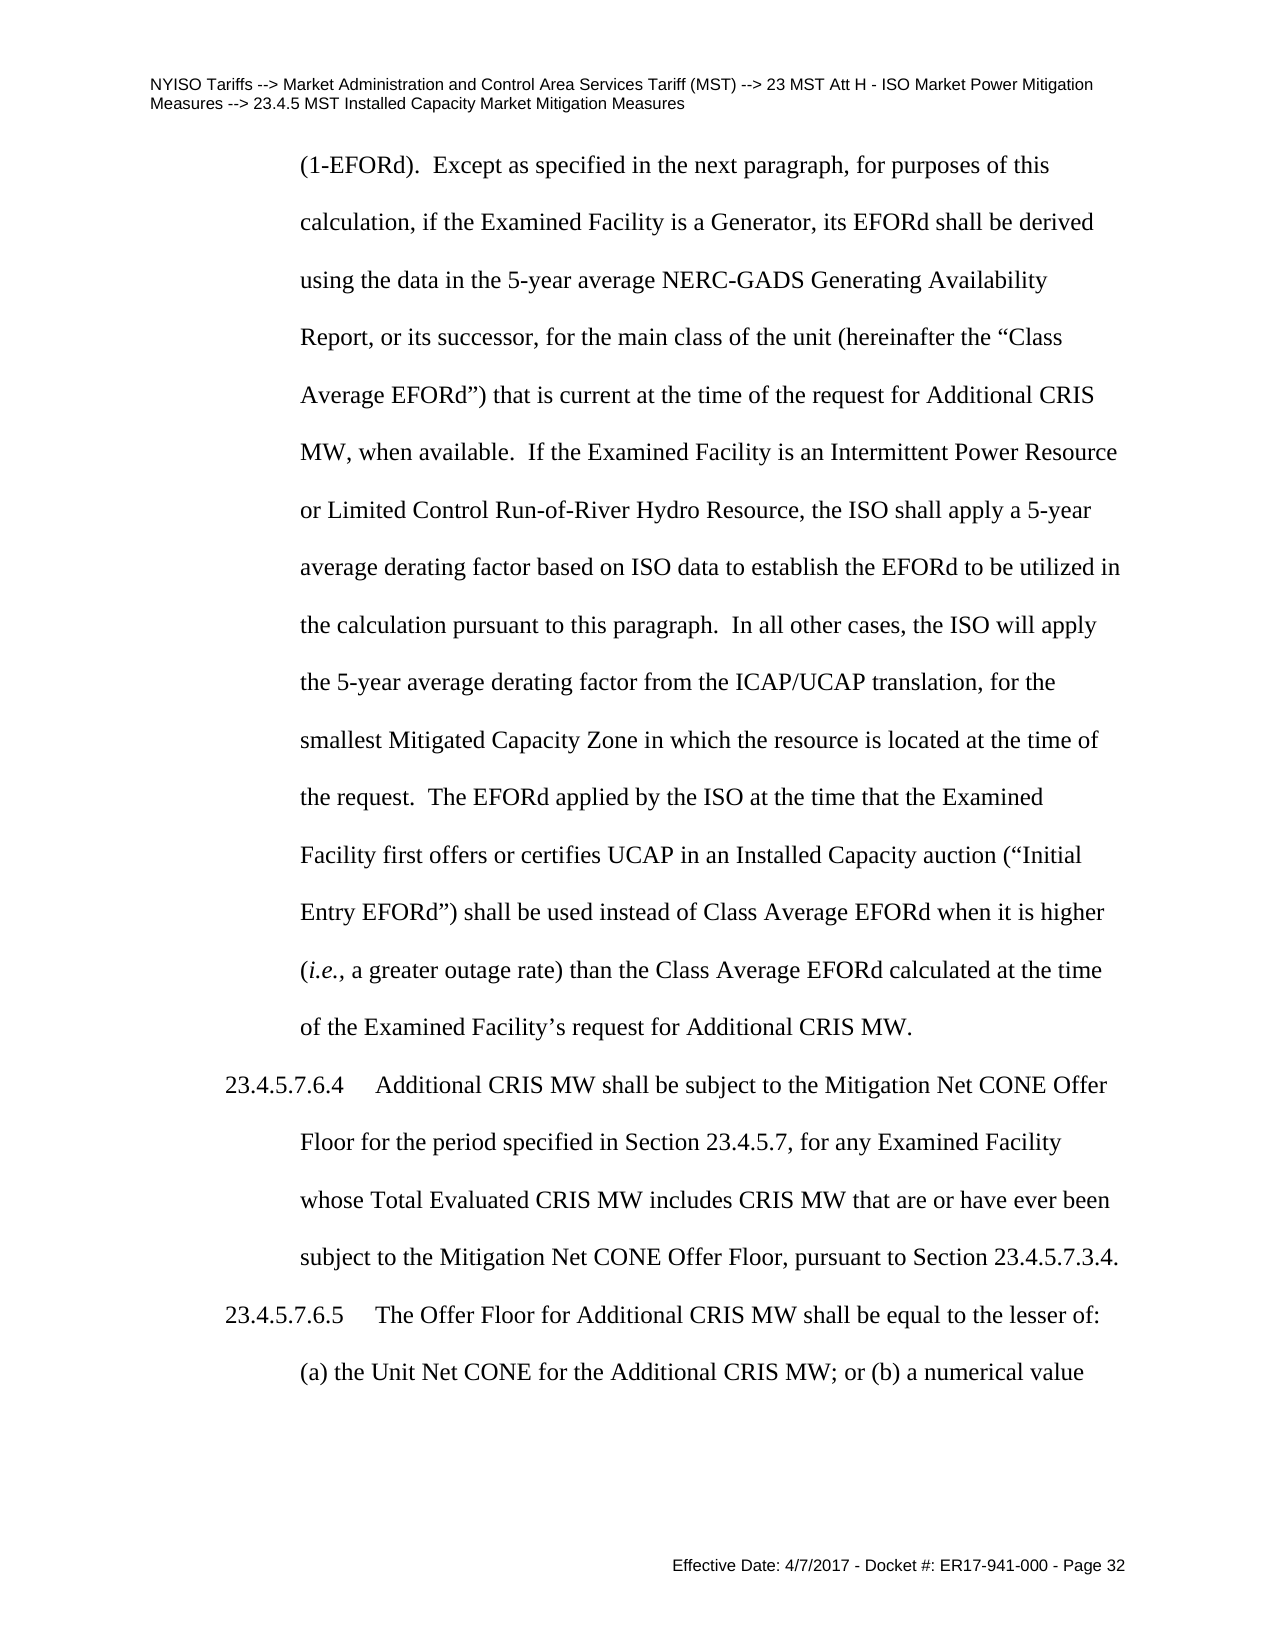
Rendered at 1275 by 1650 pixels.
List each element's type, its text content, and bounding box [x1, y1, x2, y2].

text 23.4.5.7.6.4 Additional CRIS MW shall be subject to the Mitigation Net CONE Offer Floor for the period specified in Section 23.4.5.7, for any Examined Facility whose Total Evaluated CRIS MW includes CRIS MW that are or have ever been subject to the Mitigation Net CONE Offer Floor, pursuant to Section 23.4.5.7.3.4. [225, 1070, 1125, 1271]
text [225, 1300, 1125, 1386]
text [225, 150, 1125, 1041]
